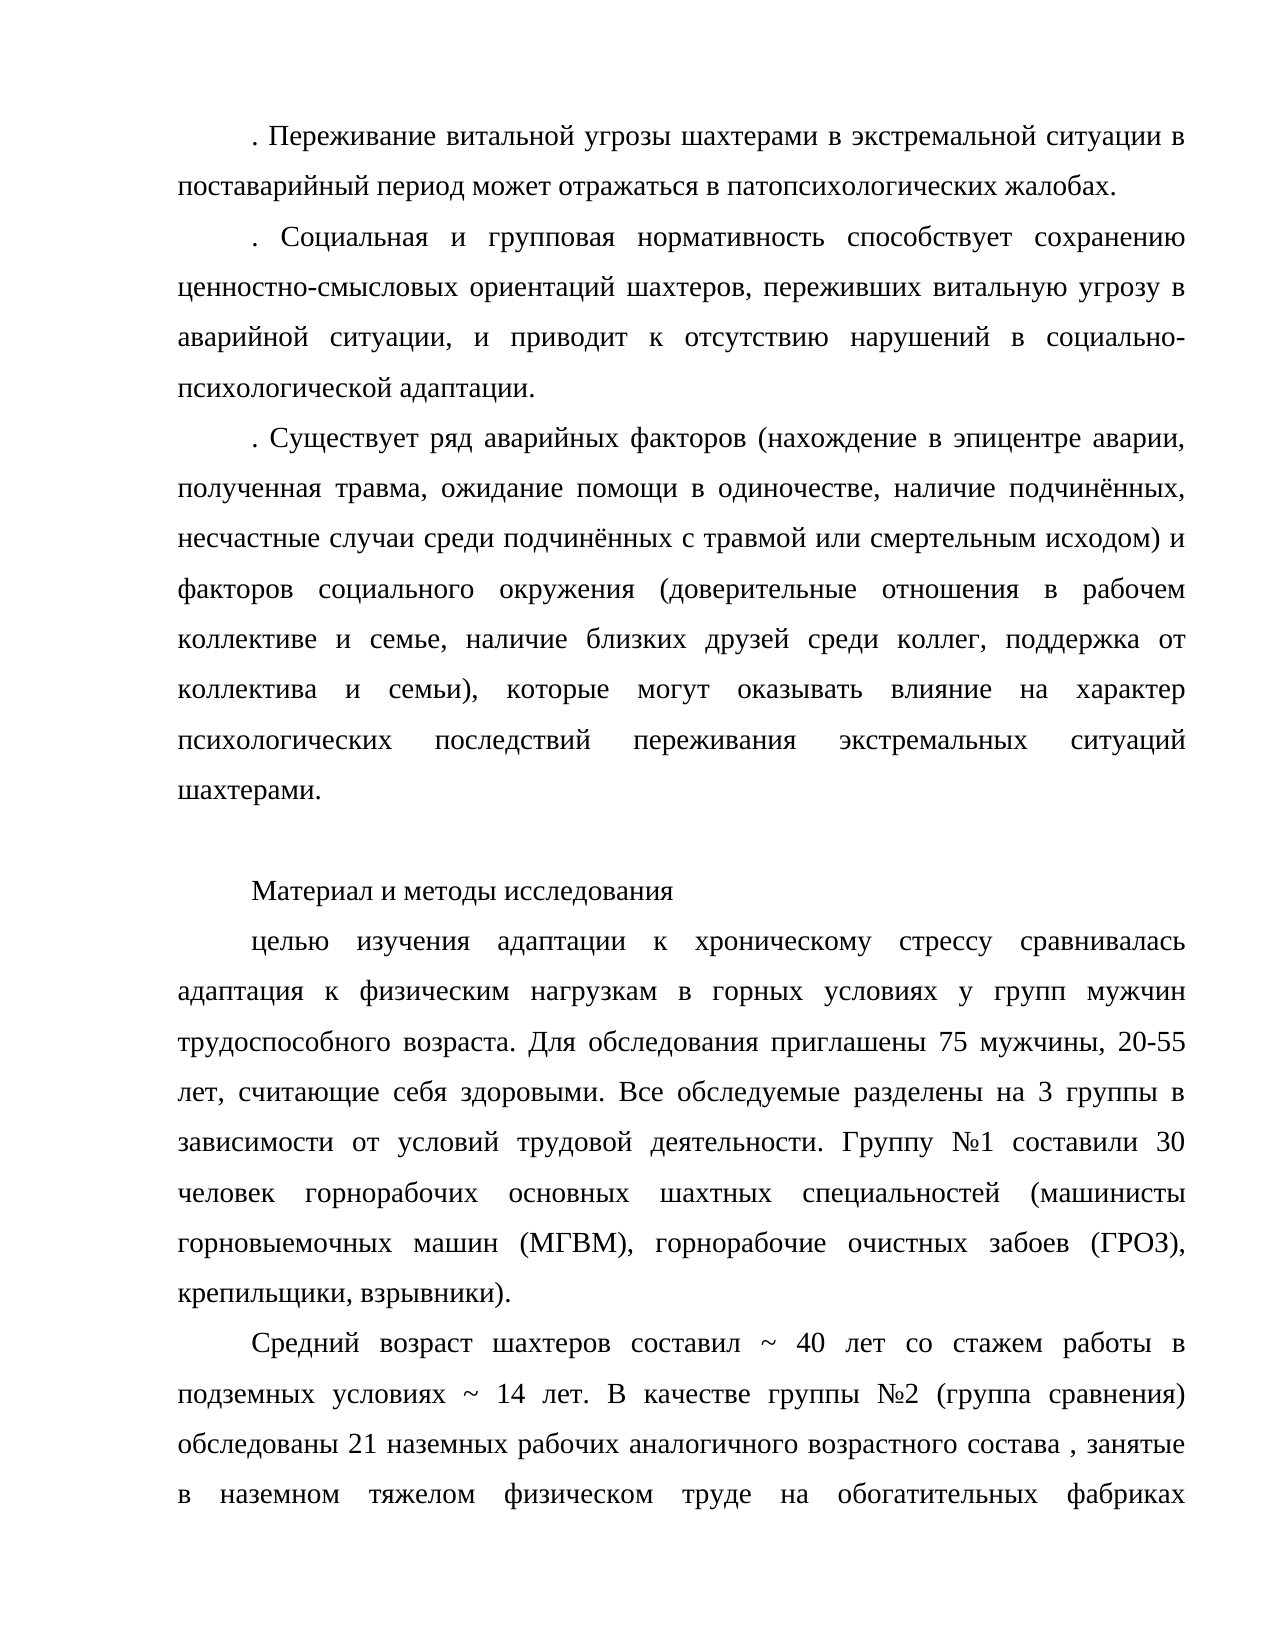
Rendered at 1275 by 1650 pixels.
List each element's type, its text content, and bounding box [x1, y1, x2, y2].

text . Существует ряд аварийных факторов (нахождение в эпицентре аварии, полученная травма, ожидание помощи в одиночестве, наличие подчинённых, несчастные случаи среди подчинённых с травмой или смертельным исходом) и факторов социального окружения (доверительные отношения в рабочем коллективе и семье, наличие близких друзей среди коллег, поддержка от коллектива и семьи), которые могут оказывать влияние на характер психологических последствий переживания экстремальных ситуаций шахтерами. [177, 420, 1186, 806]
text целью изучения адаптации к хроническому стрессу сравнивалась адаптация к физическим нагрузкам в горных условиях у групп мужчин трудоспособного возраста. Для обследования приглашены 75 мужчины, 20-55 лет, считающие себя здоровыми. Все обследуемые разделены на 3 группы в зависимости от условий трудовой деятельности. Группу №1 составили 30 человек горнорабочих основных шахтных специальностей (машинисты горновыемочных машин (МГВМ), горнорабочие очистных забоев (ГРОЗ), крепильщики, взрывники). [177, 923, 1186, 1309]
text . Социальная и групповая нормативность способствует сохранению ценностно-смысловых ориентаций шахтеров, переживших витальную угрозу в аварийной ситуации, и приводит к отсутствию нарушений в социально-психологической адаптации. [177, 219, 1186, 403]
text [177, 1326, 1186, 1510]
text . Переживание витальной угрозы шахтерами в экстремальной ситуации в поставарийный период может отражаться в патопсихологических жалобах. [177, 118, 1186, 202]
text Материал и методы исследования [177, 873, 1186, 906]
